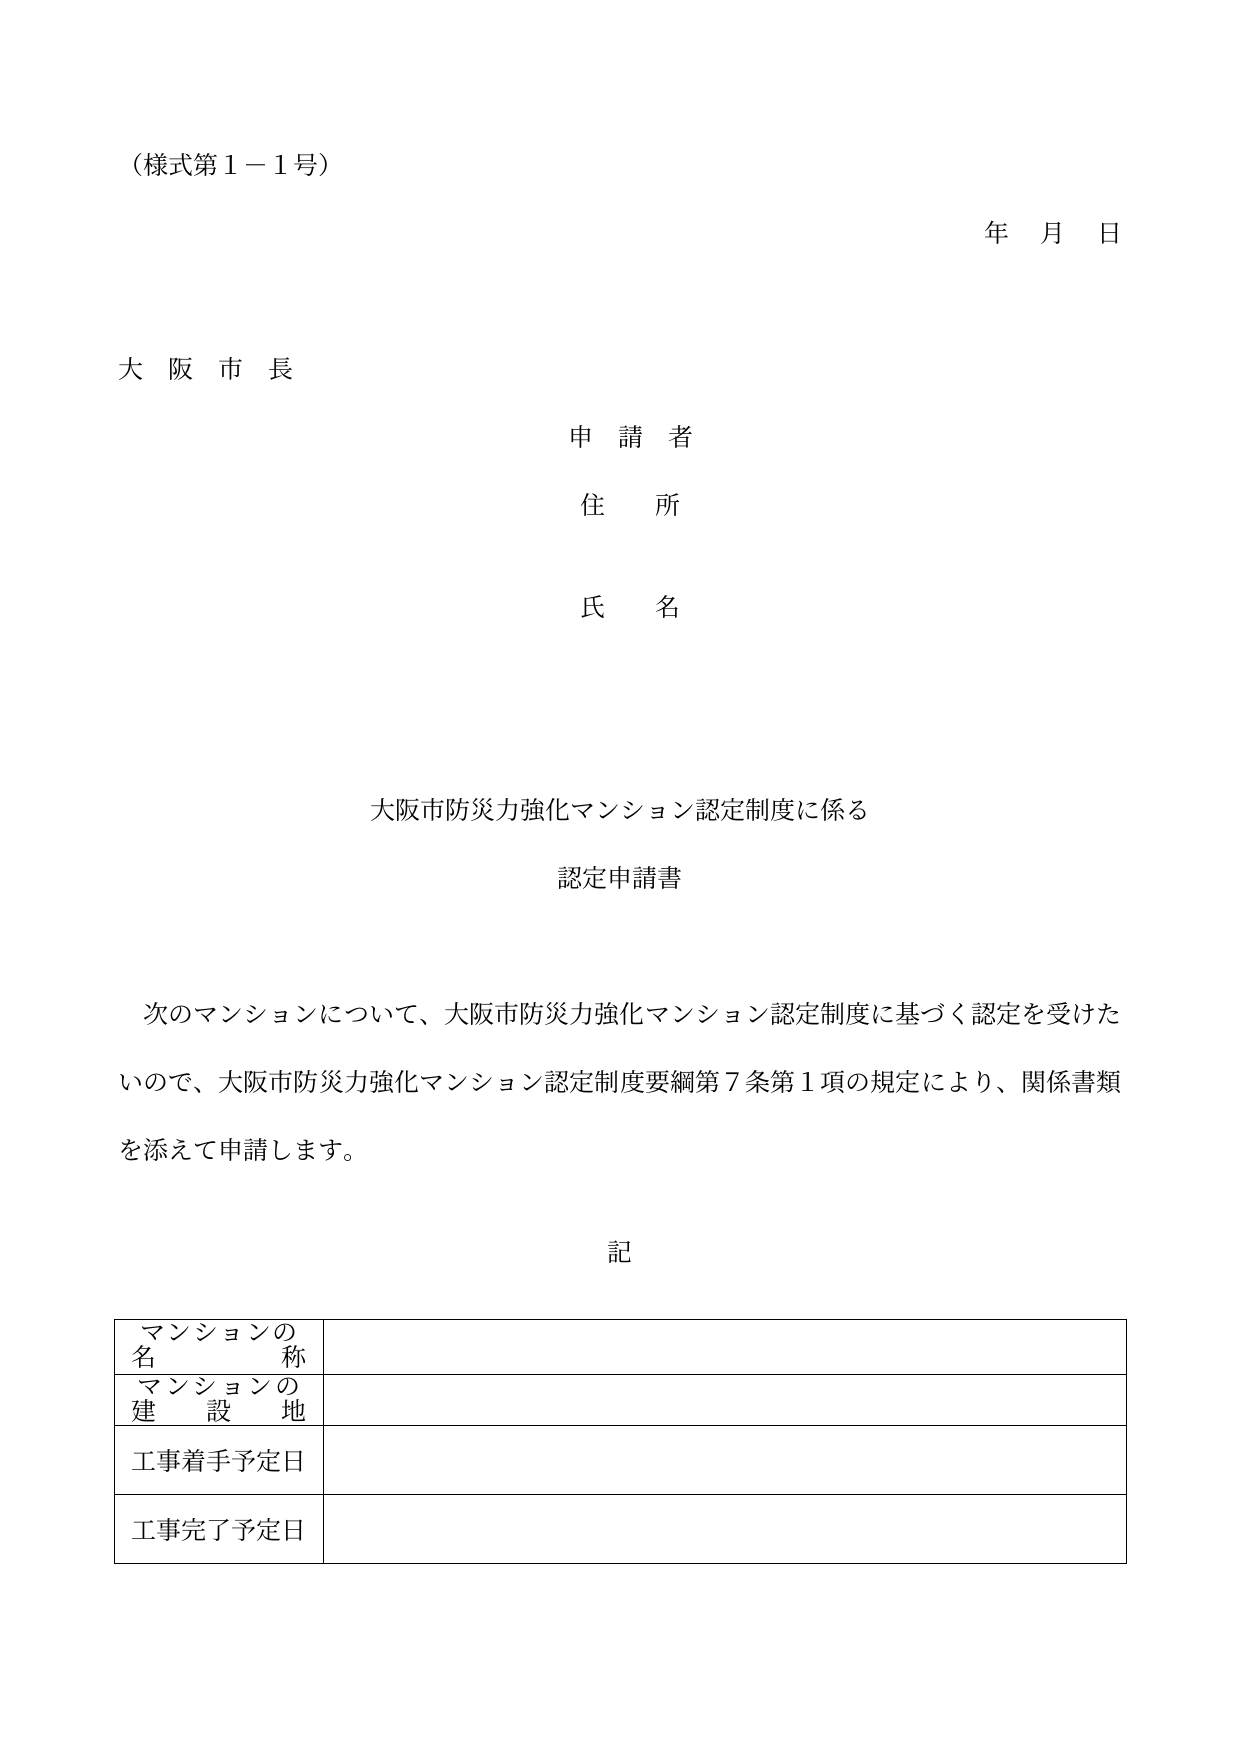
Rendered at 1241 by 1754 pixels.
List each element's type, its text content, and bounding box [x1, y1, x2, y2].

table_cell [324, 1375, 1126, 1425]
table_cell マンションの 建 設 地 [115, 1375, 323, 1425]
subtitle 記 [118, 1217, 1122, 1284]
text 住 所 [568, 469, 1122, 537]
text 大 阪 市 長 [118, 334, 1122, 402]
text 大阪市防災力強化マンション認定制度に係る [118, 775, 1122, 843]
table_cell 工事着手予定日 [115, 1426, 323, 1494]
text 氏 名 [568, 571, 1122, 639]
text 年 月 日 [118, 198, 1122, 266]
text （様式第１－１号） [118, 130, 1122, 198]
text 申 請 者 [568, 402, 1122, 469]
text 次のマンションについて、大阪市防災力強化マンション認定制度に基づく認定を受けたいので、大阪市防災力強化マンション認定制度要綱第７条第１項の規定により、関係書類を添えて申請します。 [118, 979, 1122, 1183]
table_cell 工事完了予定日 [115, 1495, 323, 1563]
table_header マンションの 名 称 [115, 1320, 323, 1374]
table_cell [324, 1426, 1126, 1494]
text 認定申請書 [118, 843, 1122, 911]
table_cell [324, 1495, 1126, 1563]
table_header [324, 1320, 1126, 1374]
